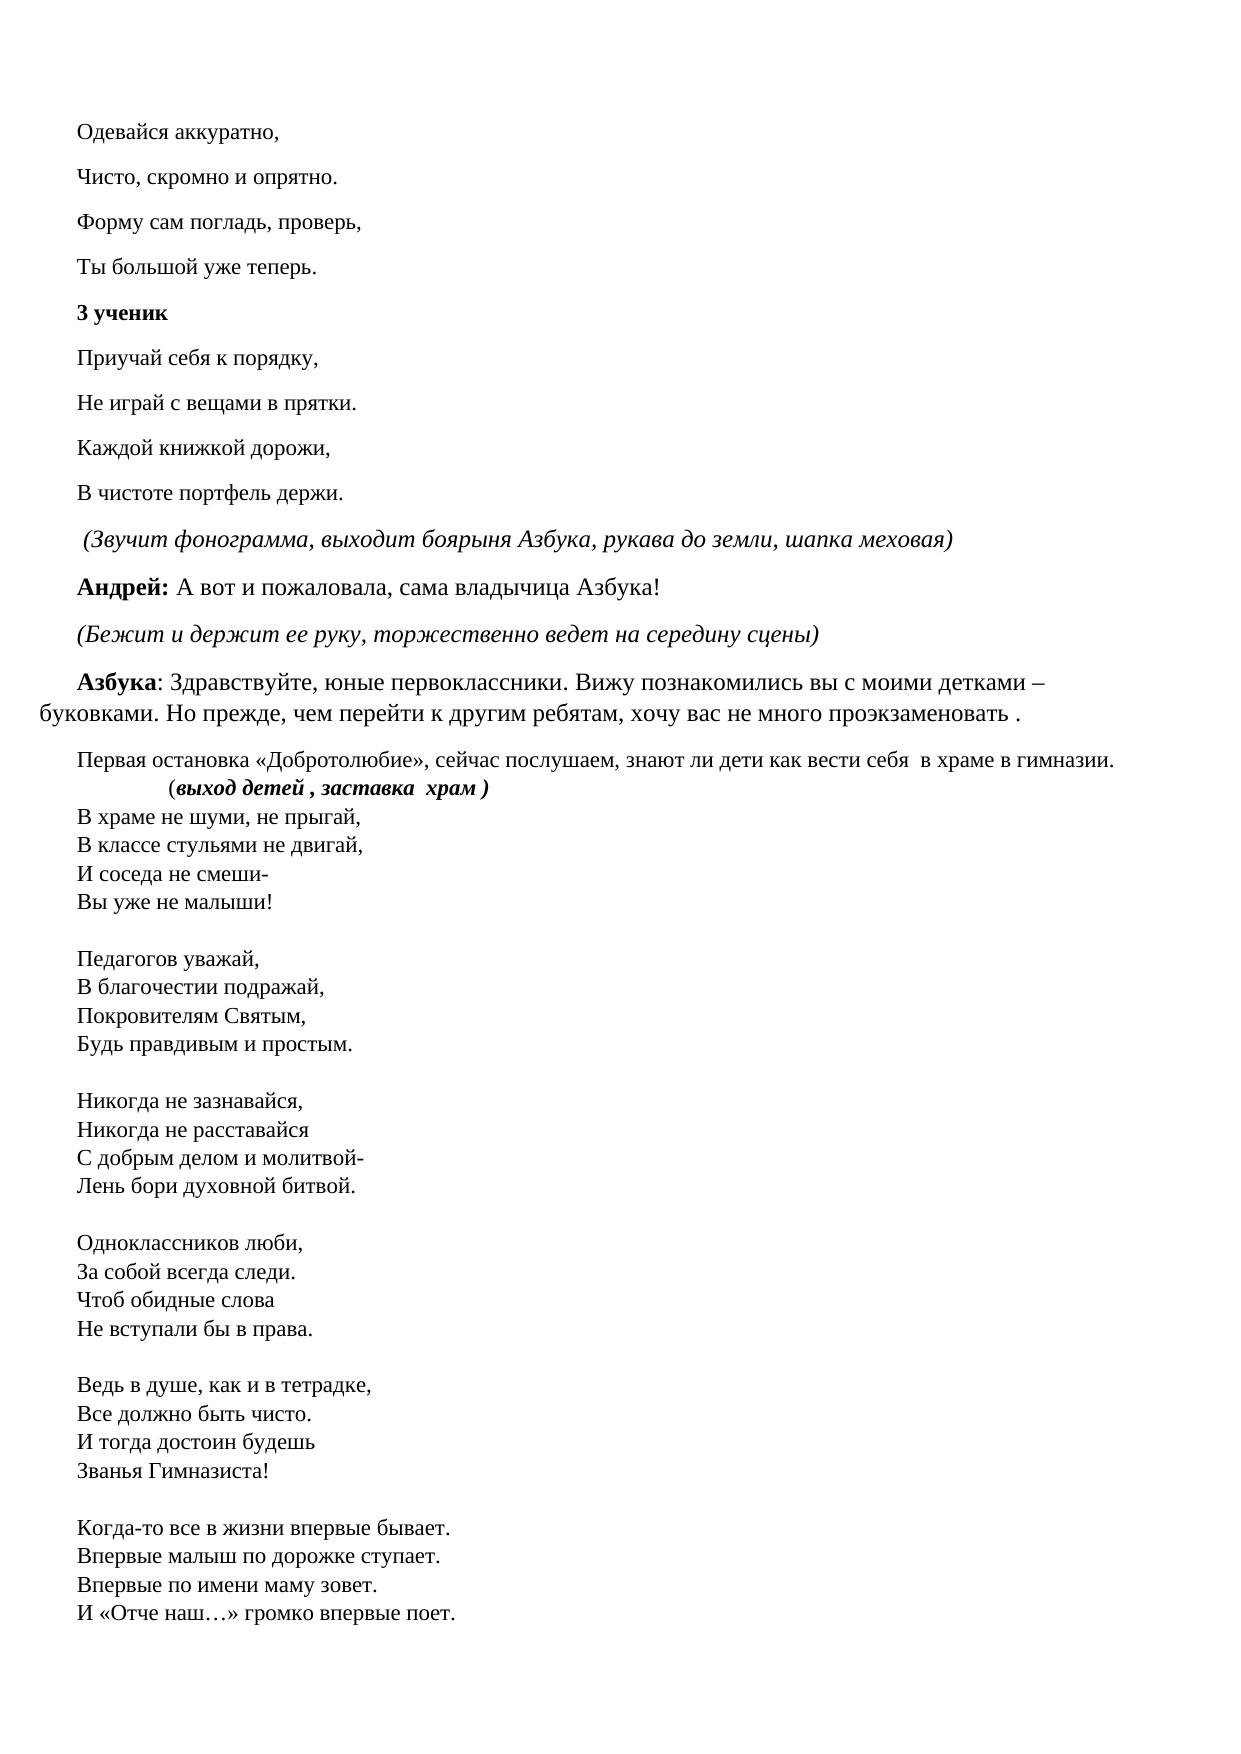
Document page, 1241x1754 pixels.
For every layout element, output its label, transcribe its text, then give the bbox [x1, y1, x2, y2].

text Впервые малыш по дорожке ступает. [39, 1542, 1152, 1568]
text (Бежит и держит ее руку, торжественно ведет на середину сцены) [39, 619, 1152, 648]
text Вы уже не малыши! [39, 888, 1152, 914]
text Ты большой уже теперь. [39, 253, 1152, 280]
text В благочестии подражай, [39, 973, 1152, 1000]
text Приучай себя к порядку, [39, 344, 1152, 370]
text Впервые по имени маму зовет. [39, 1571, 1152, 1597]
text Никогда не зазнавайся, [39, 1087, 1152, 1113]
text Не играй с вещами в прятки. [39, 389, 1152, 415]
text За собой всегда следи. [39, 1258, 1152, 1284]
text Одевайся аккуратно, [39, 118, 1152, 144]
text Никогда не расставайся [39, 1116, 1152, 1142]
text Все должно быть чисто. [39, 1400, 1152, 1426]
text 3 ученик [39, 298, 1152, 325]
text Андрей: А вот и пожаловала, сама владычица Азбука! [39, 572, 1152, 601]
text Форму сам погладь, проверь, [39, 208, 1152, 235]
text В чистоте портфель держи. [39, 479, 1152, 505]
text С добрым делом и молитвой- [39, 1144, 1152, 1170]
text В классе стульями не двигай, [39, 831, 1152, 858]
text Когда-то все в жизни впервые бывает. [39, 1514, 1152, 1540]
text Каждой книжкой дорожи, [39, 434, 1152, 460]
text Педагогов уважай, [39, 945, 1152, 971]
text Покровителям Святым, [39, 1002, 1152, 1028]
text И тогда достоин будешь [39, 1428, 1152, 1455]
text И «Отче наш…» громко впервые поет. [39, 1599, 1152, 1625]
text Одноклассников люби, [39, 1229, 1152, 1256]
text Азбука: Здравствуйте, юные первоклассники. Вижу познакомились вы с моими детками – буковками. Но прежде, чем перейти к другим ребятам, хочу вас не много проэкзаменовать . [39, 667, 1152, 727]
text Чтоб обидные слова [39, 1286, 1152, 1313]
text Первая остановка «Добротолюбие», сейчас послушаем, знают ли дети как вести себя в храме в гимназии. [39, 746, 1152, 772]
text Ведь в душе, как и в тетрадке, [39, 1372, 1152, 1398]
text (Звучит фонограмма, выходит боярыня Азбука, рукава до земли, шапка меховая) [39, 524, 1152, 553]
text Званья Гимназиста! [39, 1457, 1152, 1483]
text Лень бори духовной битвой. [39, 1172, 1152, 1199]
text Будь правдивым и простым. [39, 1030, 1152, 1057]
text Чисто, скромно и опрятно. [39, 163, 1152, 189]
text (выход детей , заставка храм ) [39, 774, 1152, 801]
text В храме не шуми, не прыгай, [39, 803, 1152, 829]
text Не вступали бы в права. [39, 1315, 1152, 1341]
text И соседа не смеши- [39, 860, 1152, 886]
